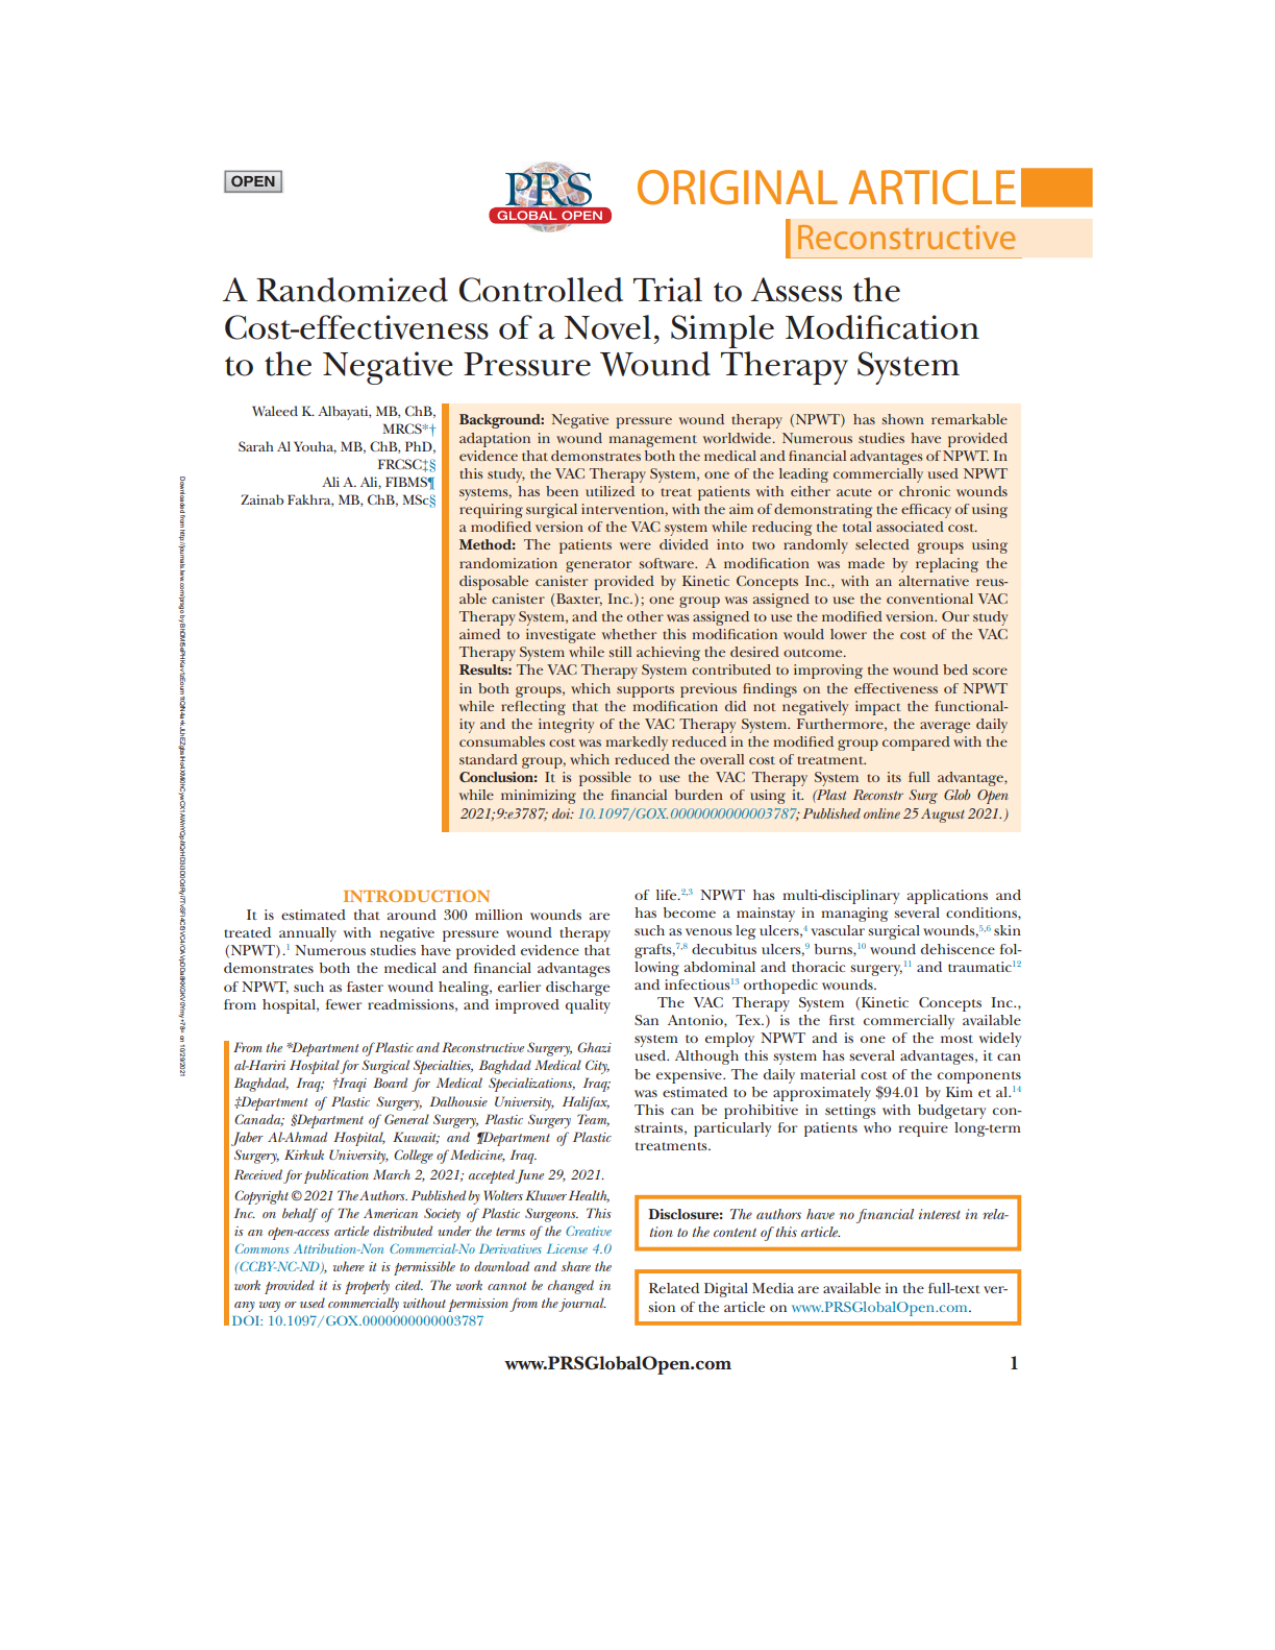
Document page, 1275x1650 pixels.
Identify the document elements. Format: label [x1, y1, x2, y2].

picture [150, 150, 1093, 1408]
